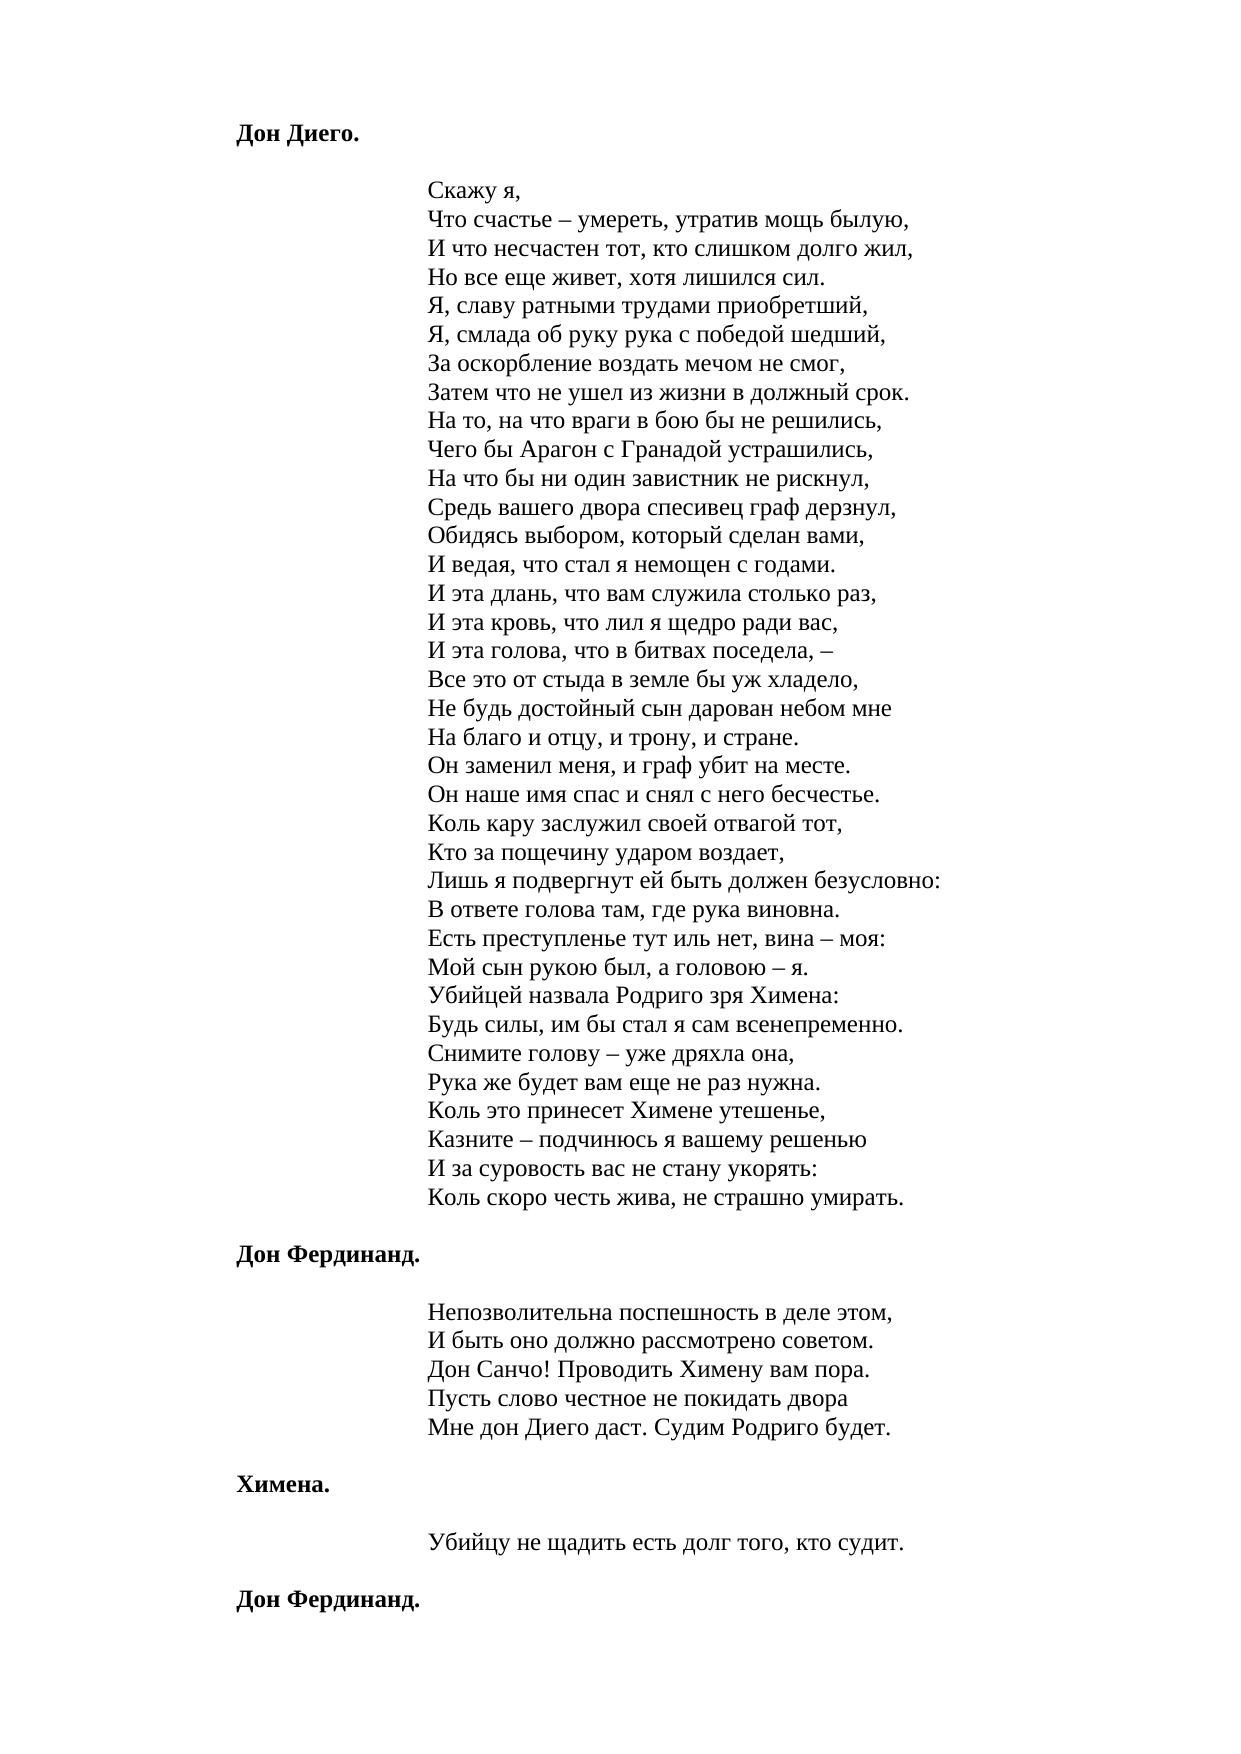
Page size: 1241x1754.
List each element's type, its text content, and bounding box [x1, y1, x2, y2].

text И быть оно должно рассмотрено советом. [386, 1326, 1089, 1354]
text Химена. [177, 1469, 1152, 1498]
text Скажу я, [386, 176, 1089, 204]
text И за суровость вас не стану укорять: [386, 1153, 1089, 1182]
text Дон Фердинанд. [177, 1584, 1152, 1613]
text Чего бы Арагон с Гранадой устрашились, [386, 434, 1089, 463]
text Убийцей назвала Родриго зря Химена: [386, 981, 1089, 1009]
text Казните – подчинюсь я вашему решенью [386, 1124, 1089, 1153]
text Дон Фердинанд. [177, 1239, 1152, 1268]
text Что счастье – умереть, утратив мощь былую, [386, 204, 1089, 233]
text И эта кровь, что лил я щедро ради вас, [386, 607, 1089, 636]
text Снимите голову – уже дряхла она, [386, 1038, 1089, 1067]
text На что бы ни один завистник не рискнул, [386, 463, 1089, 492]
text Коль кару заслужил своей отвагой тот, [386, 808, 1089, 837]
text На благо и отцу, и трону, и стране. [386, 722, 1089, 751]
text Пусть слово честное не покидать двора [386, 1383, 1089, 1412]
text Коль скоро честь жива, не страшно умирать. [386, 1182, 1089, 1211]
text И эта голова, что в битвах поседела, – [386, 636, 1089, 664]
text Есть преступленье тут иль нет, вина – моя: [386, 923, 1089, 952]
text Обидясь выбором, который сделан вами, [386, 521, 1089, 549]
text Все это от стыда в земле бы уж хладело, [386, 664, 1089, 693]
text Дон Диего. [177, 118, 1152, 147]
text Он наше имя спас и снял с него бесчестье. [386, 779, 1089, 808]
text Лишь я подвергнут ей быть должен безусловно: [386, 866, 1089, 894]
text Непозволительна поспешность в деле этом, [386, 1297, 1089, 1326]
text В ответе голова там, где рука виновна. [386, 894, 1089, 923]
text Я, славу ратными трудами приобретший, [386, 291, 1089, 319]
text Мне дон Диего даст. Судим Родриго будет. [386, 1412, 1089, 1441]
text Но все еще живет, хотя лишился сил. [386, 262, 1089, 291]
text Мой сын рукою был, а головою – я. [386, 952, 1089, 981]
text И ведая, что стал я немощен с годами. [386, 549, 1089, 578]
text Затем что не ушел из жизни в должный срок. [386, 377, 1089, 406]
text Рука же будет вам еще не раз нужна. [386, 1067, 1089, 1096]
text Не будь достойный сын дарован небом мне [386, 693, 1089, 722]
text Коль это принесет Химене утешенье, [386, 1096, 1089, 1124]
text Будь силы, им бы стал я сам всенепременно. [386, 1009, 1089, 1038]
text Он заменил меня, и граф убит на месте. [386, 751, 1089, 779]
text За оскорбление воздать мечом не смог, [386, 348, 1089, 377]
text На то, на что враги в бою бы не решились, [386, 406, 1089, 434]
text Кто за пощечину ударом воздает, [386, 837, 1089, 866]
text Убийцу не щадить есть долг того, кто судит. [386, 1527, 1089, 1556]
text И что несчастен тот, кто слишком долго жил, [386, 233, 1089, 262]
text Средь вашего двора спесивец граф дерзнул, [386, 492, 1089, 521]
text Дон Санчо! Проводить Химену вам пора. [386, 1354, 1089, 1383]
text Я, смлада об руку рука с победой шедший, [386, 319, 1089, 348]
text И эта длань, что вам служила столько раз, [386, 578, 1089, 607]
